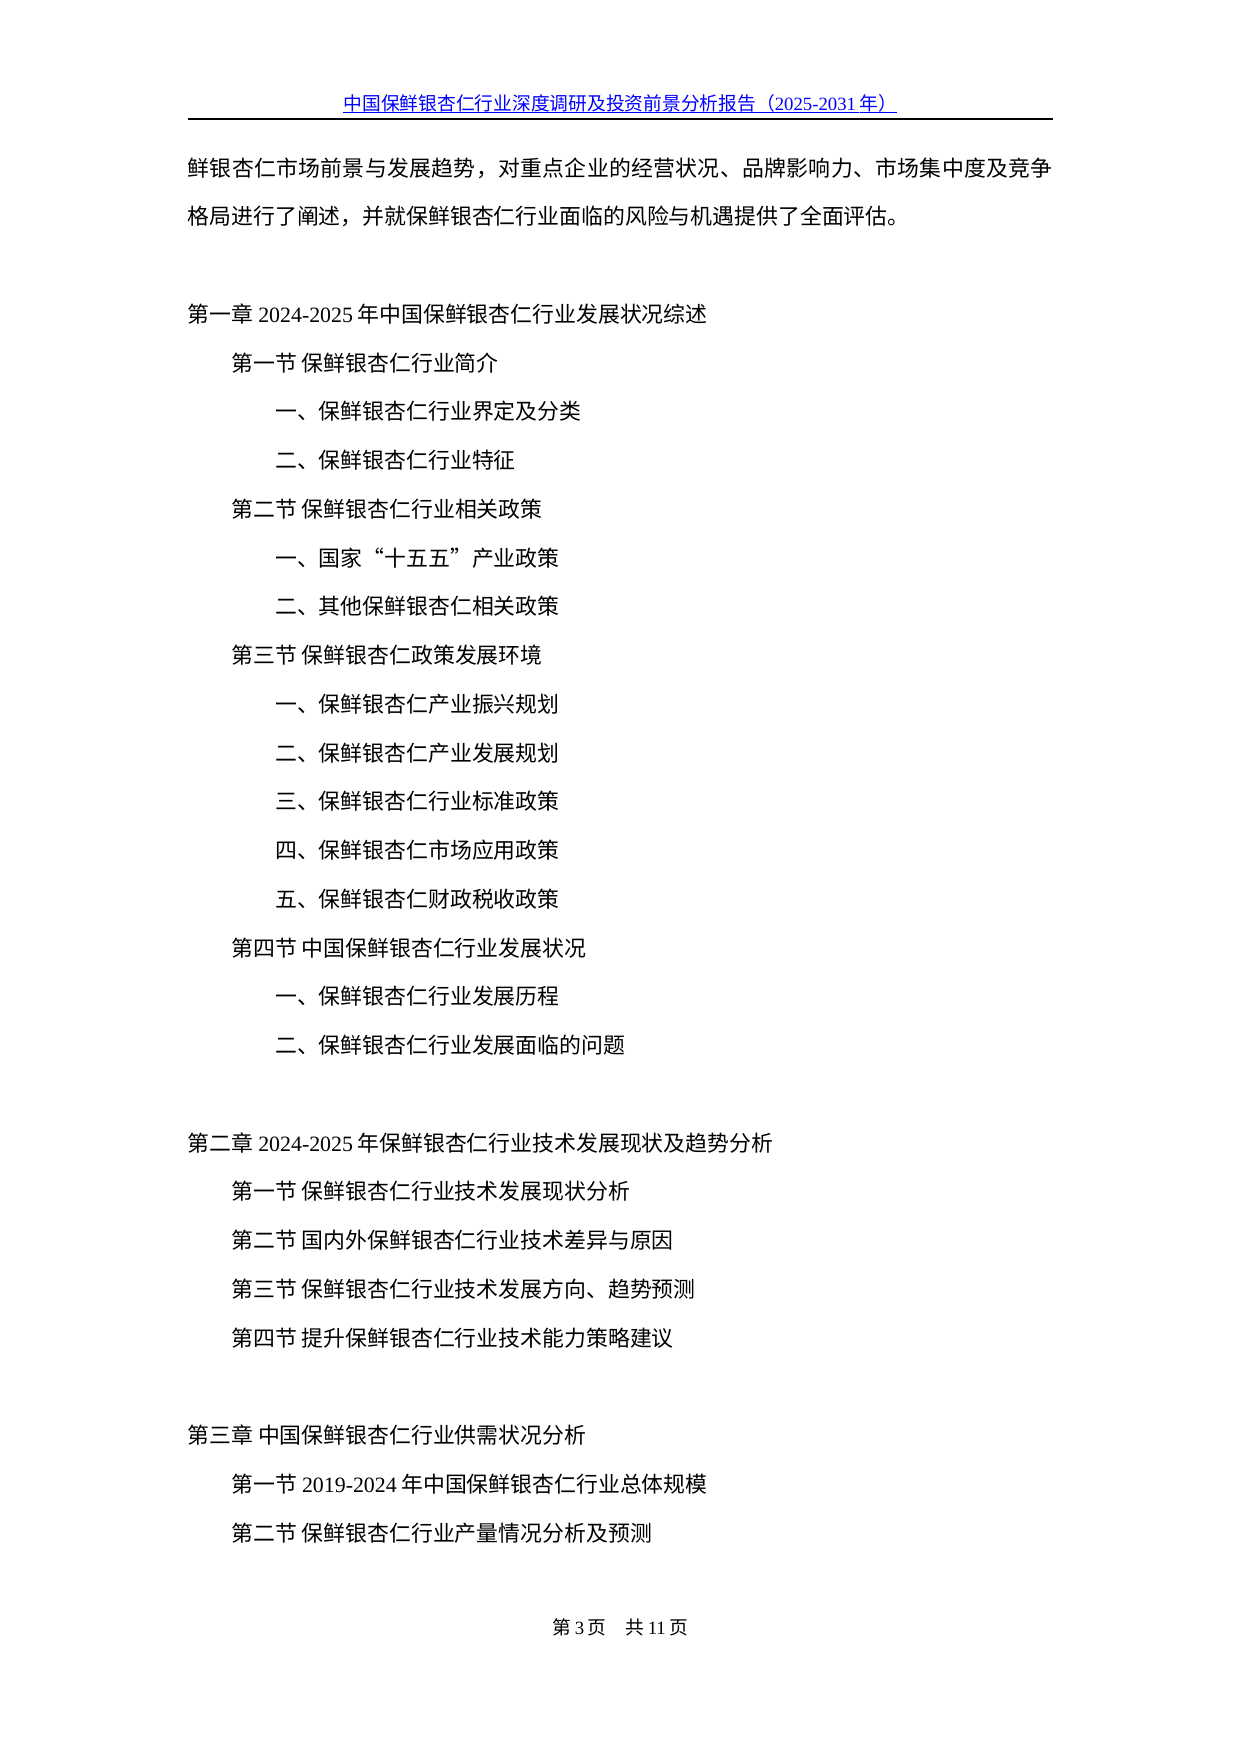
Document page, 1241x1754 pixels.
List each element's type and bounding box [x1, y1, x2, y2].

text [187, 150, 1053, 1548]
